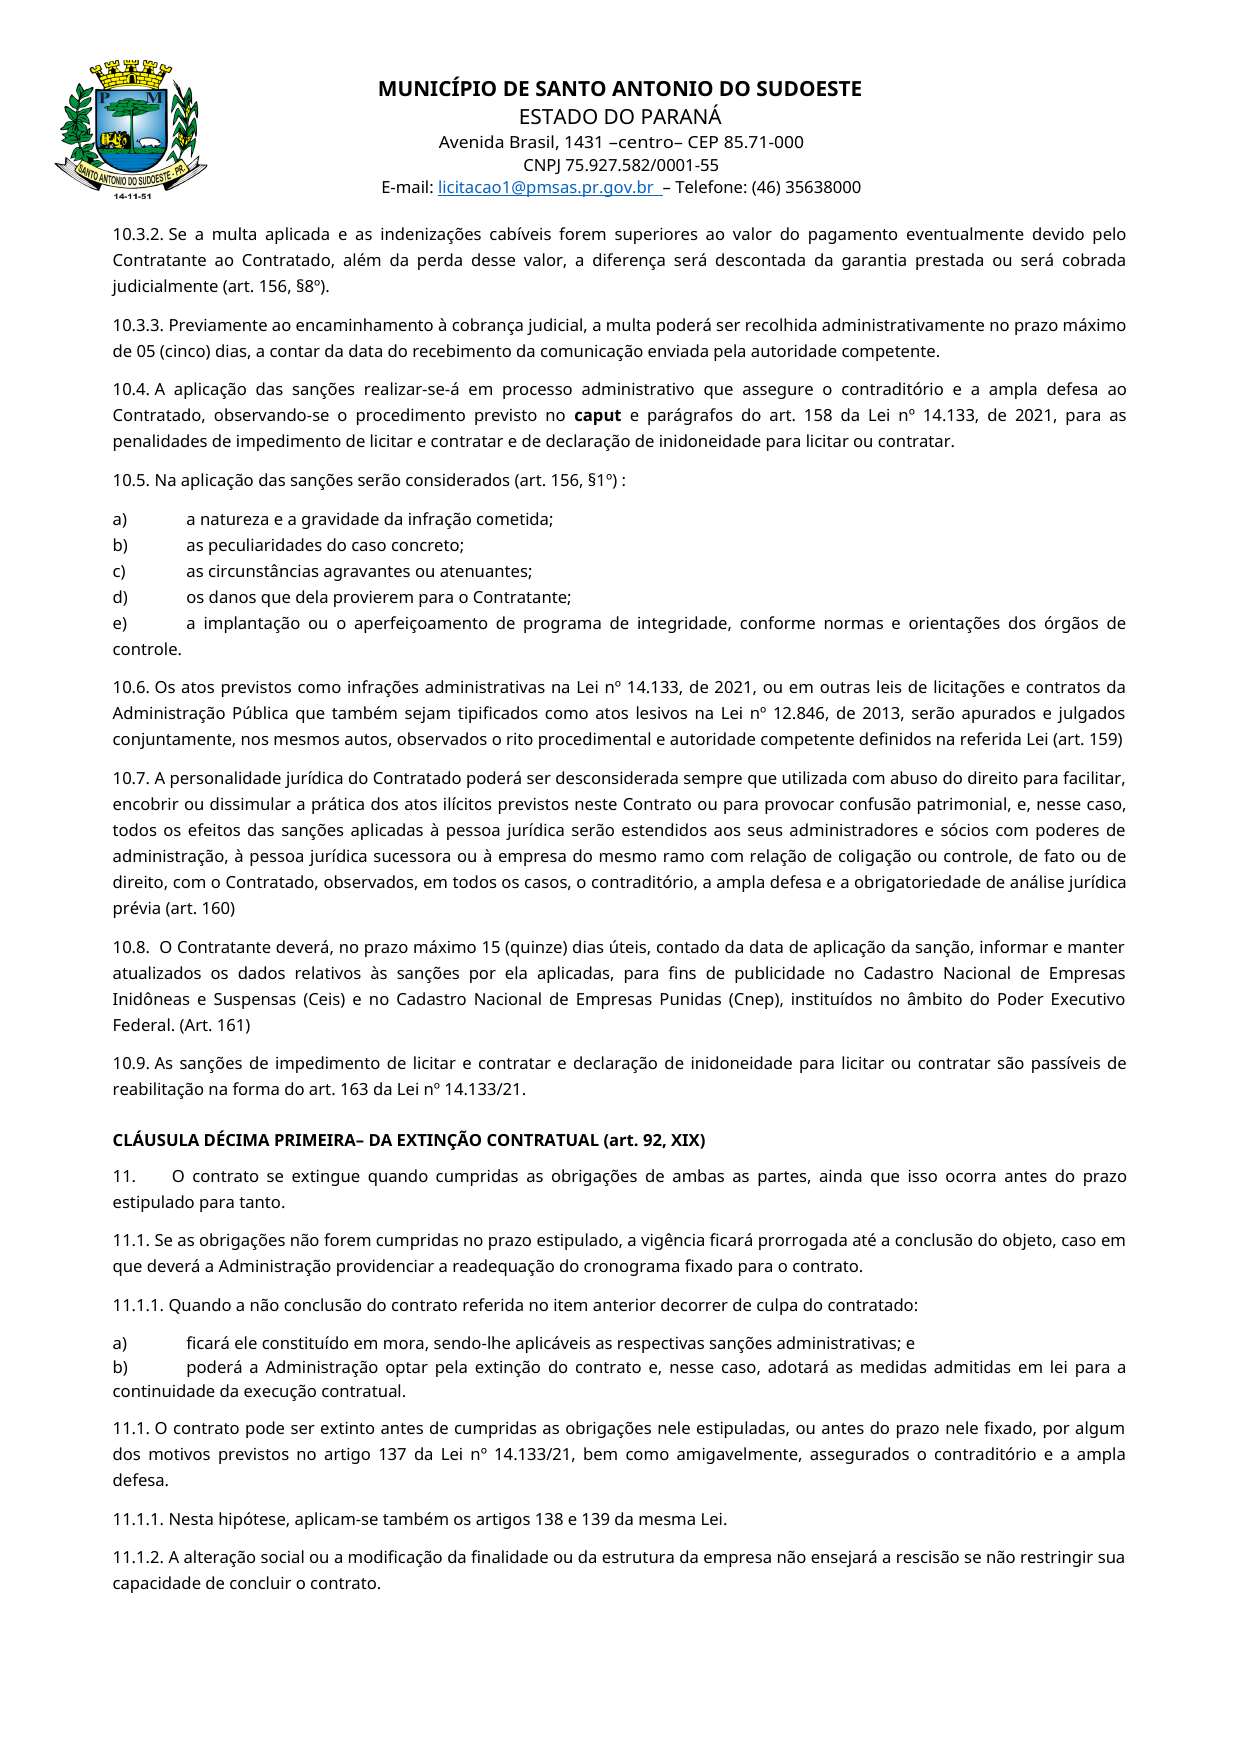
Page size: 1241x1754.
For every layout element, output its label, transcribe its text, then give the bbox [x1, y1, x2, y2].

list A personalidade jurídica do Contratado poderá ser desconsiderada sempre que utilizada com abuso do direito para facilitar, encobrir ou dissimular a prática dos atos ilícitos previstos neste Contrato ou para provocar confusão patrimonial, e, nesse caso, todos os efeitos das sanções aplicadas à pessoa jurídica serão estendidos aos seus administradores e sócios com poderes de administração, à pessoa jurídica sucessora ou à empresa do mesmo ramo com relação de coligação ou controle, de fato ou de direito, com o Contratado, observados, em todos os casos, o contraditório, a ampla defesa e a obrigatoriedade de análise jurídica prévia (art. 160) [112, 766, 1128, 919]
list A alteração social ou a modificação da finalidade ou da estrutura da empresa não ensejará a rescisão se não restringir sua capacidade de concluir o contrato. [112, 1546, 1128, 1594]
list Previamente ao encaminhamento à cobrança judicial, a multa poderá ser recolhida administrativamente no prazo máximo de 05 (cinco) dias, a contar da data do recebimento da comunicação enviada pela autoridade competente. [112, 313, 1128, 362]
text O contrato se extingue quando cumpridas as obrigações de ambas as partes, ainda que isso ocorra antes do prazo estipulado para tanto. [112, 1164, 1128, 1213]
list Se a multa aplicada e as indenizações cabíveis forem superiores ao valor do pagamento eventualmente devido pelo Contratante ao Contratado, além da perda desse valor, a diferença será descontada da garantia prestada ou será cobrada judicialmente (art. 156, §8º). [112, 223, 1128, 297]
list as circunstâncias agravantes ou atenuantes; [112, 559, 1128, 582]
list A aplicação das sanções realizar-se-á em processo administrativo que assegure o contraditório e a ampla defesa ao Contratado, observando-se o procedimento previsto no caput e parágrafos do art. 158 da Lei nº 14.133, de 2021, para as penalidades de impedimento de licitar e contratar e de declaração de inidoneidade para licitar ou contratar. [112, 378, 1128, 453]
picture [54, 60, 208, 199]
list O Contratante deverá, no prazo máximo 15 (quinze) dias úteis, contado da data de aplicação da sanção, informar e manter atualizados os dados relativos às sanções por ela aplicadas, para fins de publicidade no Cadastro Nacional de Empresas Inidôneas e Suspensas (Ceis) e no Cadastro Nacional de Empresas Punidas (Cnep), instituídos no âmbito do Poder Executivo Federal. (Art. 161) [112, 935, 1128, 1036]
list a natureza e a gravidade da infração cometida; [112, 507, 1128, 530]
list as peculiaridades do caso concreto; [112, 533, 1128, 556]
list Na aplicação das sanções serão considerados (art. 156, §1º) : [112, 468, 1128, 491]
list a implantação ou o aperfeiçoamento de programa de integridade, conforme normas e orientações dos órgãos de controle. [112, 611, 1128, 660]
list As sanções de impedimento de licitar e contratar e declaração de inidoneidade para licitar ou contratar são passíveis de reabilitação na forma do art. 163 da Lei nº 14.133/21. [112, 1052, 1128, 1101]
list poderá a Administração optar pela extinção do contrato e, nesse caso, adotará as medidas admitidas em lei para a continuidade da execução contratual. [112, 1356, 1128, 1403]
list Quando a não conclusão do contrato referida no item anterior decorrer de culpa do contratado: [112, 1293, 1128, 1316]
text CLÁUSULA DÉCIMA PRIMEIRA– DA EXTINÇÃO CONTRATUAL (art. 92, XIX) [112, 1129, 1128, 1152]
list Nesta hipótese, aplicam-se também os artigos 138 e 139 da mesma Lei. [112, 1507, 1128, 1530]
list ficará ele constituído em mora, sendo-lhe aplicáveis as respectivas sanções administrativas; e [112, 1332, 1128, 1354]
list Se as obrigações não forem cumpridas no prazo estipulado, a vigência ficará prorrogada até a conclusão do objeto, caso em que deverá a Administração providenciar a readequação do cronograma fixado para o contrato. [112, 1229, 1128, 1277]
list os danos que dela provierem para o Contratante; [112, 585, 1128, 608]
list Os atos previstos como infrações administrativas na Lei nº 14.133, de 2021, ou em outras leis de licitações e contratos da Administração Pública que também sejam tipificados como atos lesivos na Lei nº 12.846, de 2013, serão apurados e julgados conjuntamente, nos mesmos autos, observados o rito procedimental e autoridade competente definidos na referida Lei (art. 159) [112, 676, 1128, 751]
list O contrato pode ser extinto antes de cumpridas as obrigações nele estipuladas, ou antes do prazo nele fixado, por algum dos motivos previstos no artigo 137 da Lei nº 14.133/21, bem como amigavelmente, assegurados o contraditório e a ampla defesa. [112, 1417, 1128, 1491]
